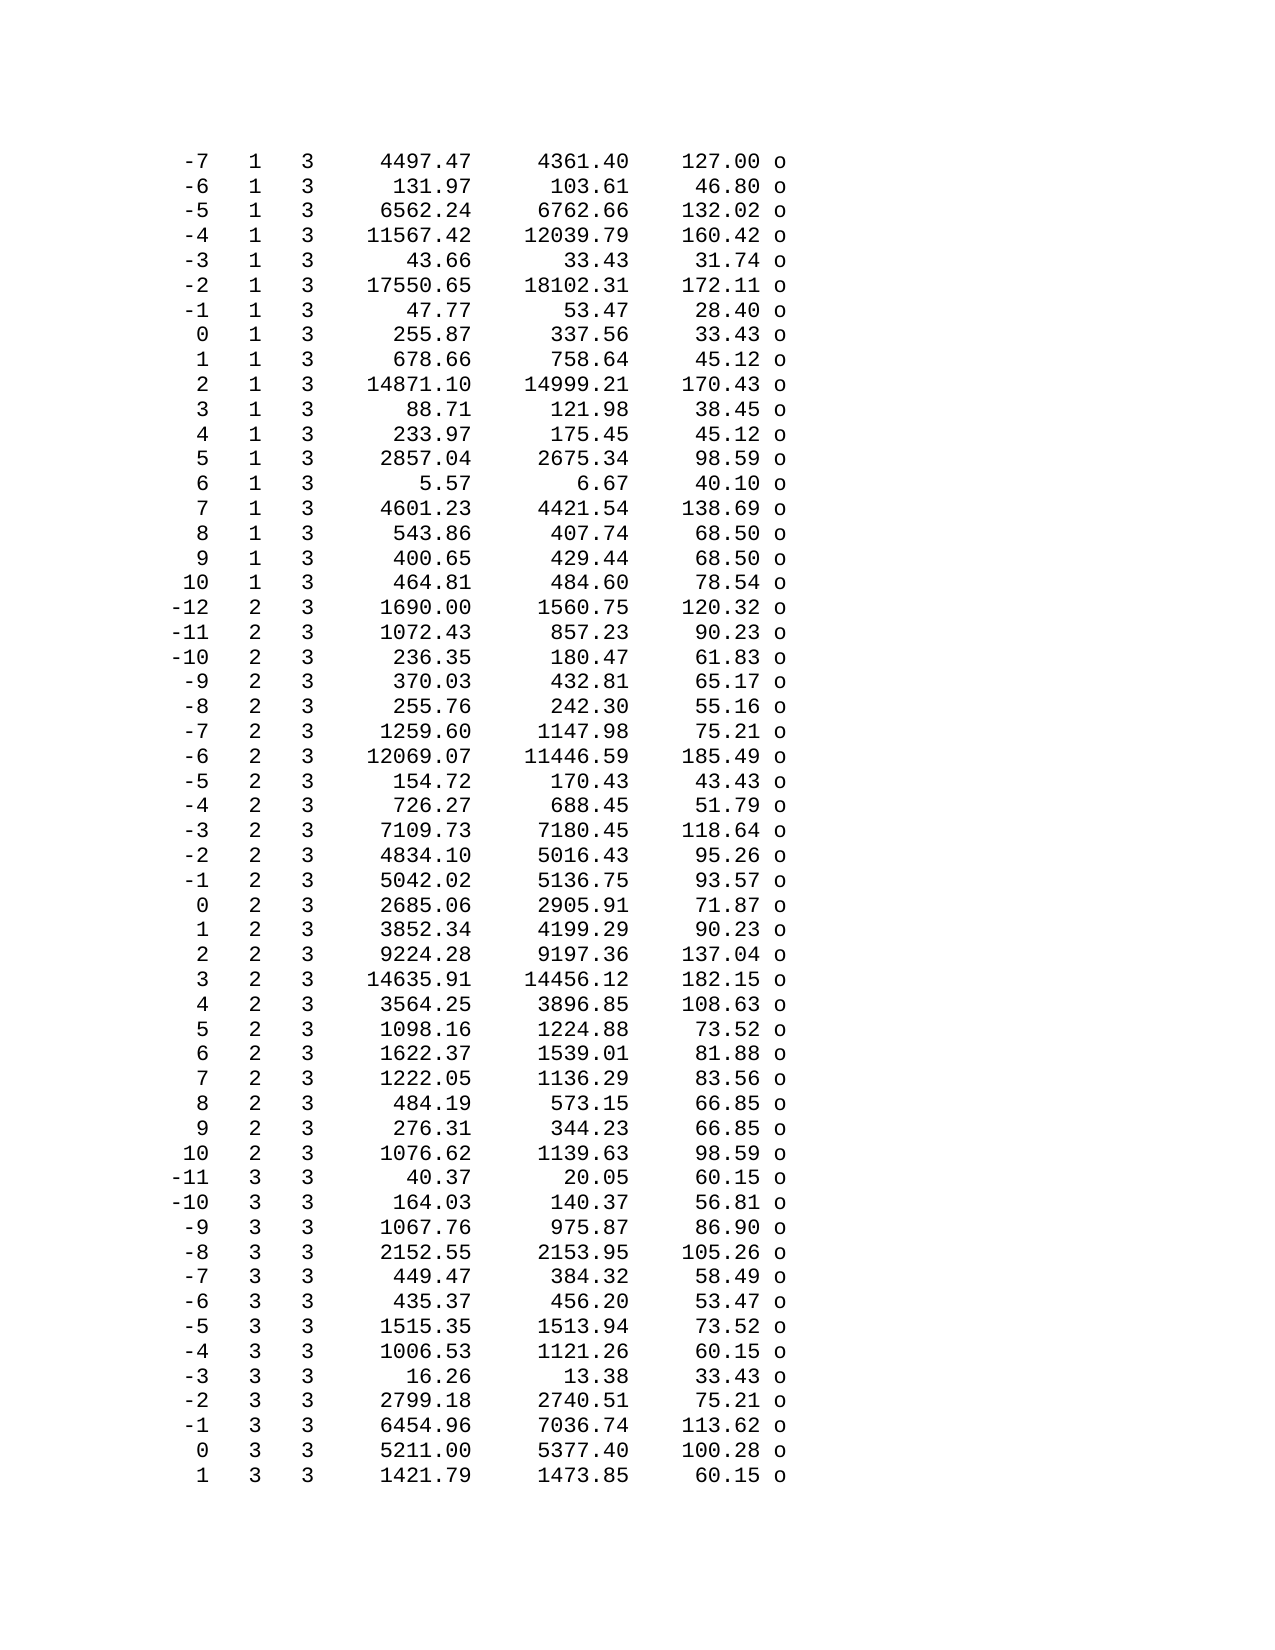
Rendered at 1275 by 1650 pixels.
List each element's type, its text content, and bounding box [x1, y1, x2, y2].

text -10 2 3 236.35 180.47 61.83 o [156, 646, 1118, 671]
text -8 2 3 255.76 242.30 55.16 o [156, 695, 1118, 720]
text -5 2 3 154.72 170.43 43.43 o [156, 770, 1118, 794]
text -3 3 3 16.26 13.38 33.43 o [156, 1365, 1118, 1389]
text 0 2 3 2685.06 2905.91 71.87 o [156, 894, 1118, 918]
text -4 2 3 726.27 688.45 51.79 o [156, 794, 1118, 819]
text 1 3 3 1421.79 1473.85 60.15 o [156, 1464, 1118, 1489]
text -7 3 3 449.47 384.32 58.49 o [156, 1266, 1118, 1290]
text 4 1 3 233.97 175.45 45.12 o [156, 423, 1118, 447]
text -3 1 3 43.66 33.43 31.74 o [156, 249, 1118, 274]
text -1 1 3 47.77 53.47 28.40 o [156, 299, 1118, 323]
text 10 1 3 464.81 484.60 78.54 o [156, 571, 1118, 596]
text 5 1 3 2857.04 2675.34 98.59 o [156, 447, 1118, 472]
text -5 3 3 1515.35 1513.94 73.52 o [156, 1315, 1118, 1340]
text 7 2 3 1222.05 1136.29 83.56 o [156, 1067, 1118, 1092]
text 6 2 3 1622.37 1539.01 81.88 o [156, 1042, 1118, 1067]
text -9 2 3 370.03 432.81 65.17 o [156, 671, 1118, 695]
text 9 2 3 276.31 344.23 66.85 o [156, 1117, 1118, 1142]
text 3 2 3 14635.91 14456.12 182.15 o [156, 968, 1118, 993]
text -10 3 3 164.03 140.37 56.81 o [156, 1191, 1118, 1216]
text 4 2 3 3564.25 3896.85 108.63 o [156, 993, 1118, 1018]
text -1 2 3 5042.02 5136.75 93.57 o [156, 869, 1118, 894]
text -3 2 3 7109.73 7180.45 118.64 o [156, 819, 1118, 844]
text -11 3 3 40.37 20.05 60.15 o [156, 1166, 1118, 1191]
text 0 1 3 255.87 337.56 33.43 o [156, 323, 1118, 348]
text 10 2 3 1076.62 1139.63 98.59 o [156, 1142, 1118, 1166]
text 1 2 3 3852.34 4199.29 90.23 o [156, 918, 1118, 943]
text 1 1 3 678.66 758.64 45.12 o [156, 348, 1118, 373]
text 8 2 3 484.19 573.15 66.85 o [156, 1092, 1118, 1117]
text -6 2 3 12069.07 11446.59 185.49 o [156, 745, 1118, 770]
text -8 3 3 2152.55 2153.95 105.26 o [156, 1241, 1118, 1266]
text 2 1 3 14871.10 14999.21 170.43 o [156, 373, 1118, 398]
text -7 1 3 4497.47 4361.40 127.00 o [156, 150, 1118, 175]
text -2 2 3 4834.10 5016.43 95.26 o [156, 844, 1118, 869]
text 3 1 3 88.71 121.98 38.45 o [156, 398, 1118, 423]
text 8 1 3 543.86 407.74 68.50 o [156, 522, 1118, 547]
text 9 1 3 400.65 429.44 68.50 o [156, 547, 1118, 571]
text -5 1 3 6562.24 6762.66 132.02 o [156, 199, 1118, 224]
text -12 2 3 1690.00 1560.75 120.32 o [156, 596, 1118, 621]
text 2 2 3 9224.28 9197.36 137.04 o [156, 943, 1118, 968]
text -7 2 3 1259.60 1147.98 75.21 o [156, 720, 1118, 745]
text -1 3 3 6454.96 7036.74 113.62 o [156, 1414, 1118, 1439]
text -4 3 3 1006.53 1121.26 60.15 o [156, 1340, 1118, 1365]
text -6 1 3 131.97 103.61 46.80 o [156, 175, 1118, 199]
text -6 3 3 435.37 456.20 53.47 o [156, 1290, 1118, 1315]
text -2 3 3 2799.18 2740.51 75.21 o [156, 1389, 1118, 1414]
text -4 1 3 11567.42 12039.79 160.42 o [156, 224, 1118, 249]
text -2 1 3 17550.65 18102.31 172.11 o [156, 274, 1118, 299]
text -9 3 3 1067.76 975.87 86.90 o [156, 1216, 1118, 1241]
text 6 1 3 5.57 6.67 40.10 o [156, 472, 1118, 497]
text 7 1 3 4601.23 4421.54 138.69 o [156, 497, 1118, 522]
text -11 2 3 1072.43 857.23 90.23 o [156, 621, 1118, 646]
text 5 2 3 1098.16 1224.88 73.52 o [156, 1018, 1118, 1042]
text 0 3 3 5211.00 5377.40 100.28 o [156, 1439, 1118, 1464]
